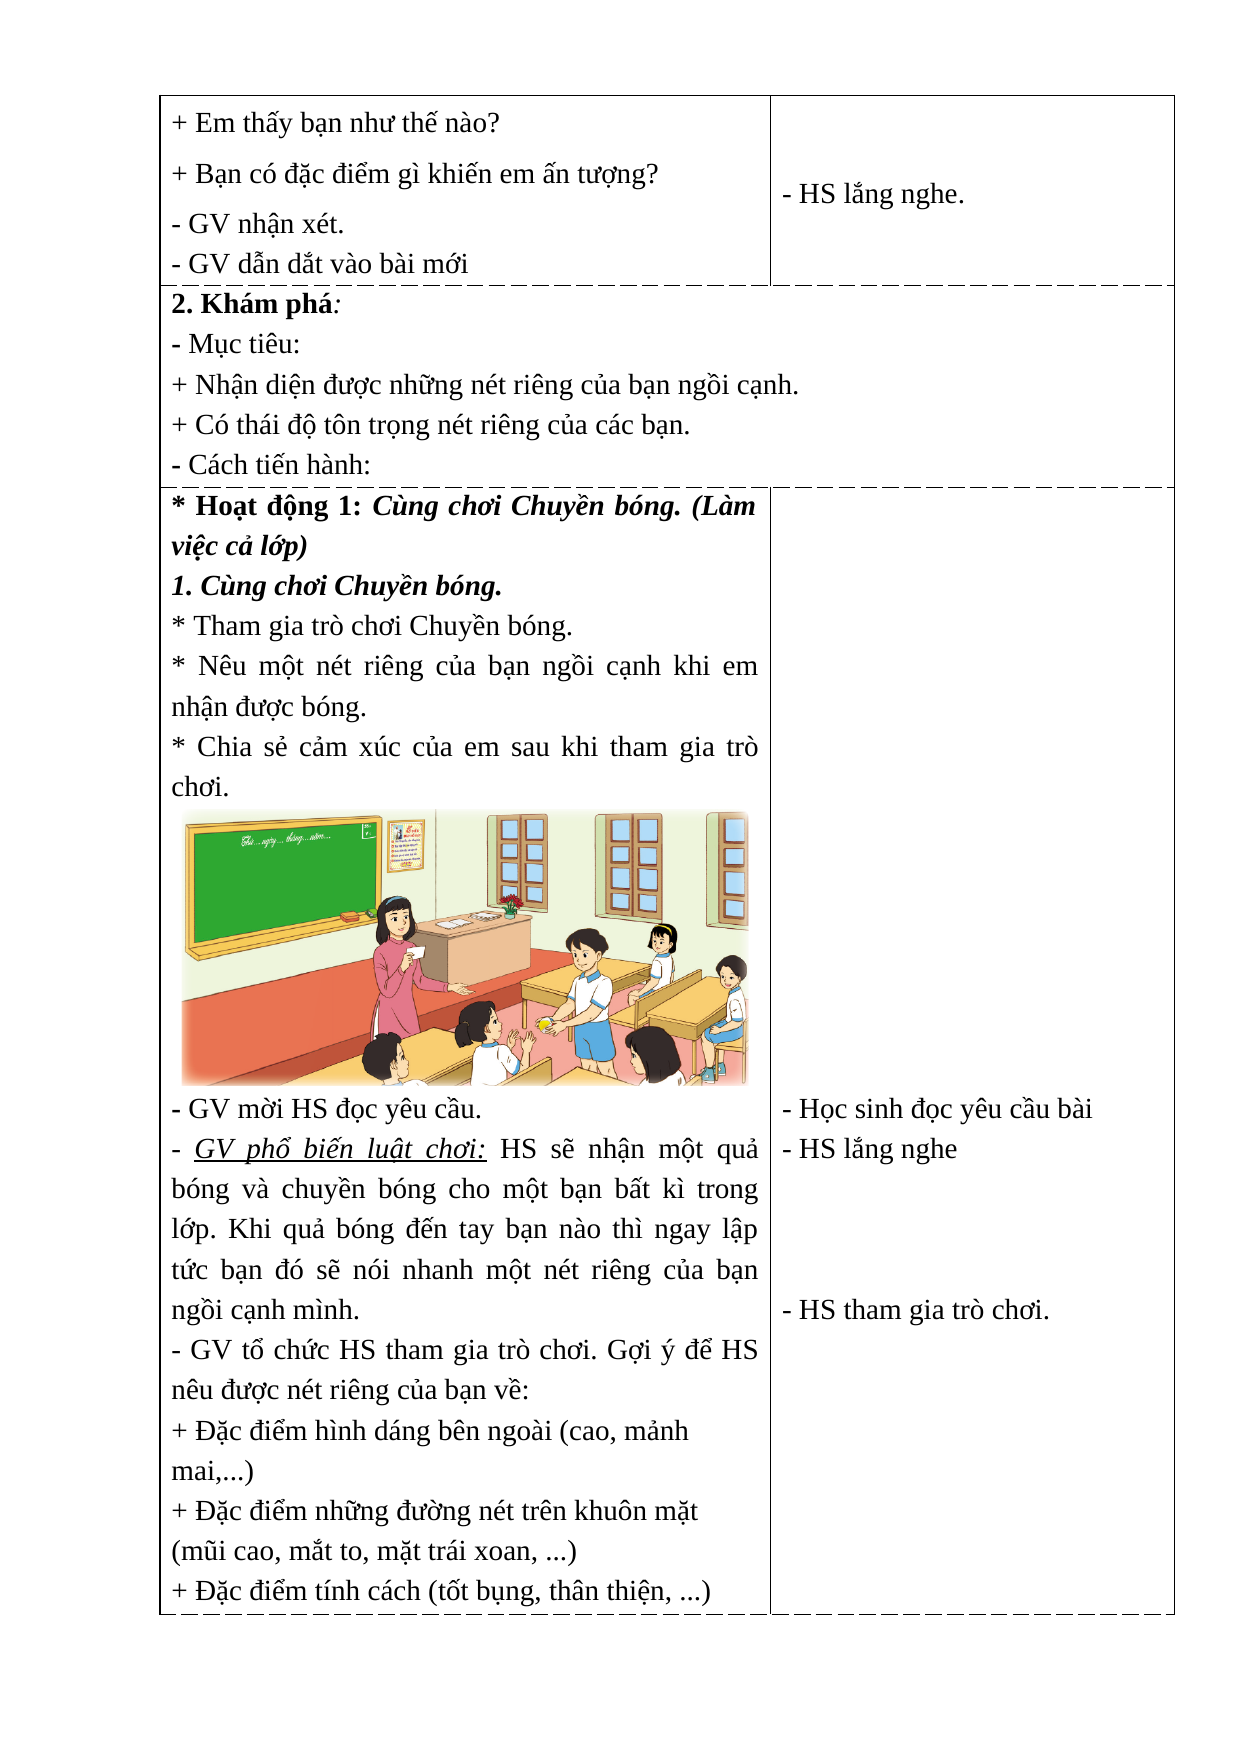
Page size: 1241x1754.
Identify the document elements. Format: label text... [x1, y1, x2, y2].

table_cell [771, 487, 1174, 1613]
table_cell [161, 487, 770, 1613]
table_cell 2. Khám phá: - Mục tiêu: + Nhận diện được những nét riêng của bạn ngồi cạnh. + Có thái độ tôn trọng nét riêng của các bạn. - Cách tiến hành: [161, 285, 1174, 487]
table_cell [161, 96, 770, 285]
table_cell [771, 96, 1174, 285]
picture [181, 809, 749, 1086]
